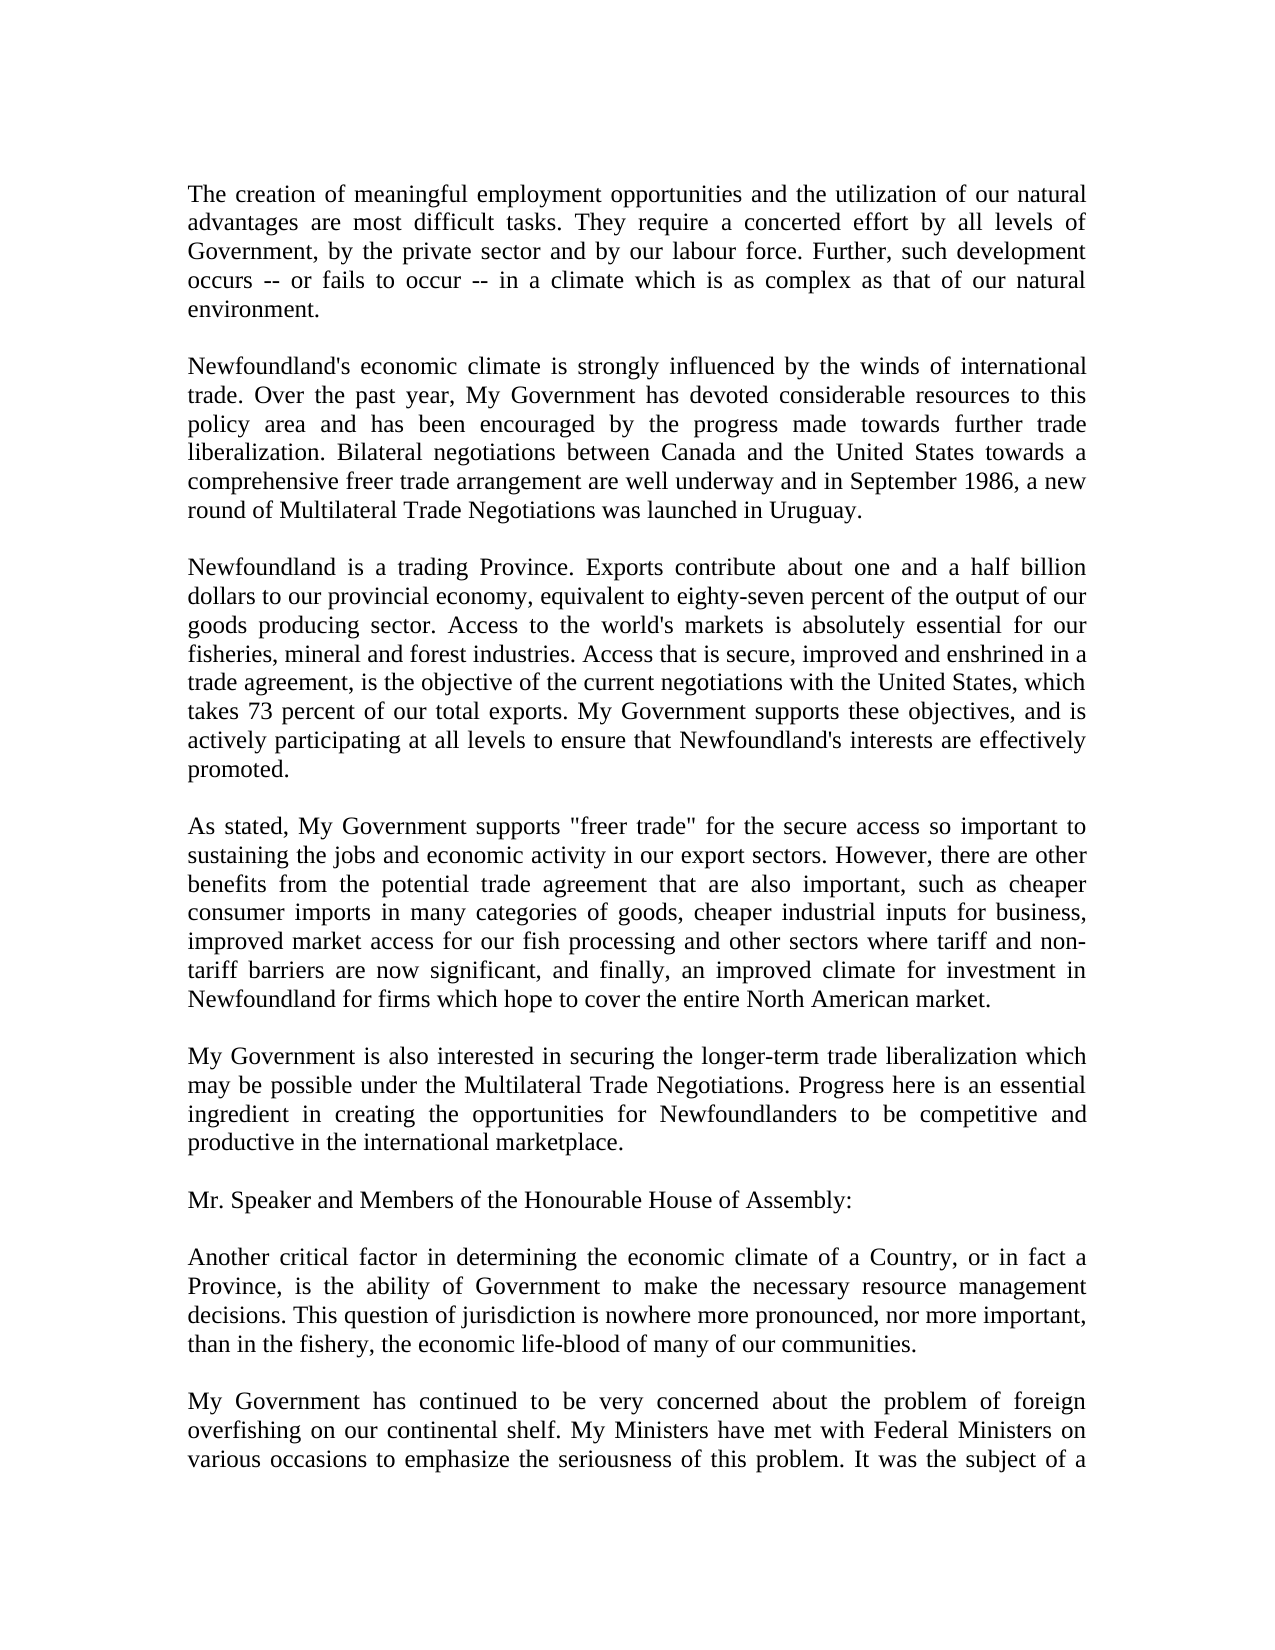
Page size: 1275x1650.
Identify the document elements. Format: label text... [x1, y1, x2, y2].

text Newfoundland is a trading Province. Exports contribute about one and a half billion dollars to our provincial economy, equivalent to eighty-seven percent of the output of our goods producing sector. Access to the world's markets is absolutely essential for our fisheries, mineral and forest industries. Access that is secure, improved and enshrined in a trade agreement, is the objective of the current negotiations with the United States, which takes 73 percent of our total exports. My Government supports these objectives, and is actively participating at all levels to ensure that Newfoundland's interests are effectively promoted. [187, 552, 1087, 782]
text Newfoundland's economic climate is strongly influenced by the winds of international trade. Over the past year, My Government has devoted considerable resources to this policy area and has been encouraged by the progress made towards further trade liberalization. Bilateral negotiations between Canada and the United States towards a comprehensive freer trade arrangement are well underway and in September 1986, a new round of Multilateral Trade Negotiations was launched in Uruguay. [187, 351, 1087, 524]
text The creation of meaningful employment opportunities and the utilization of our natural advantages are most difficult tasks. They require a concerted effort by all levels of Government, by the private sector and by our labour force. Further, such development occurs -- or fails to occur -- in a climate which is as complex as that of our natural environment. [187, 179, 1087, 322]
text As stated, My Government supports "freer trade" for the secure access so important to sustaining the jobs and economic activity in our export sectors. However, there are other benefits from the potential trade agreement that are also important, such as cheaper consumer imports in many categories of goods, cheaper industrial inputs for business, improved market access for our fish processing and other sectors where tariff and non-tariff barriers are now significant, and finally, an improved climate for investment in Newfoundland for firms which hope to cover the entire North American market. [187, 811, 1087, 1012]
text Mr. Speaker and Members of the Honourable House of Assembly: [187, 1185, 1087, 1214]
text My Government is also interested in securing the longer-term trade liberalization which may be possible under the Multilateral Trade Negotiations. Progress here is an essential ingredient in creating the opportunities for Newfoundlanders to be competitive and productive in the international marketplace. [187, 1041, 1087, 1156]
text Another critical factor in determining the economic climate of a Country, or in fact a Province, is the ability of Government to make the necessary resource management decisions. This question of jurisdiction is nowhere more pronounced, nor more important, than in the fishery, the economic life-blood of many of our communities. [187, 1242, 1087, 1357]
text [187, 1386, 1087, 1472]
